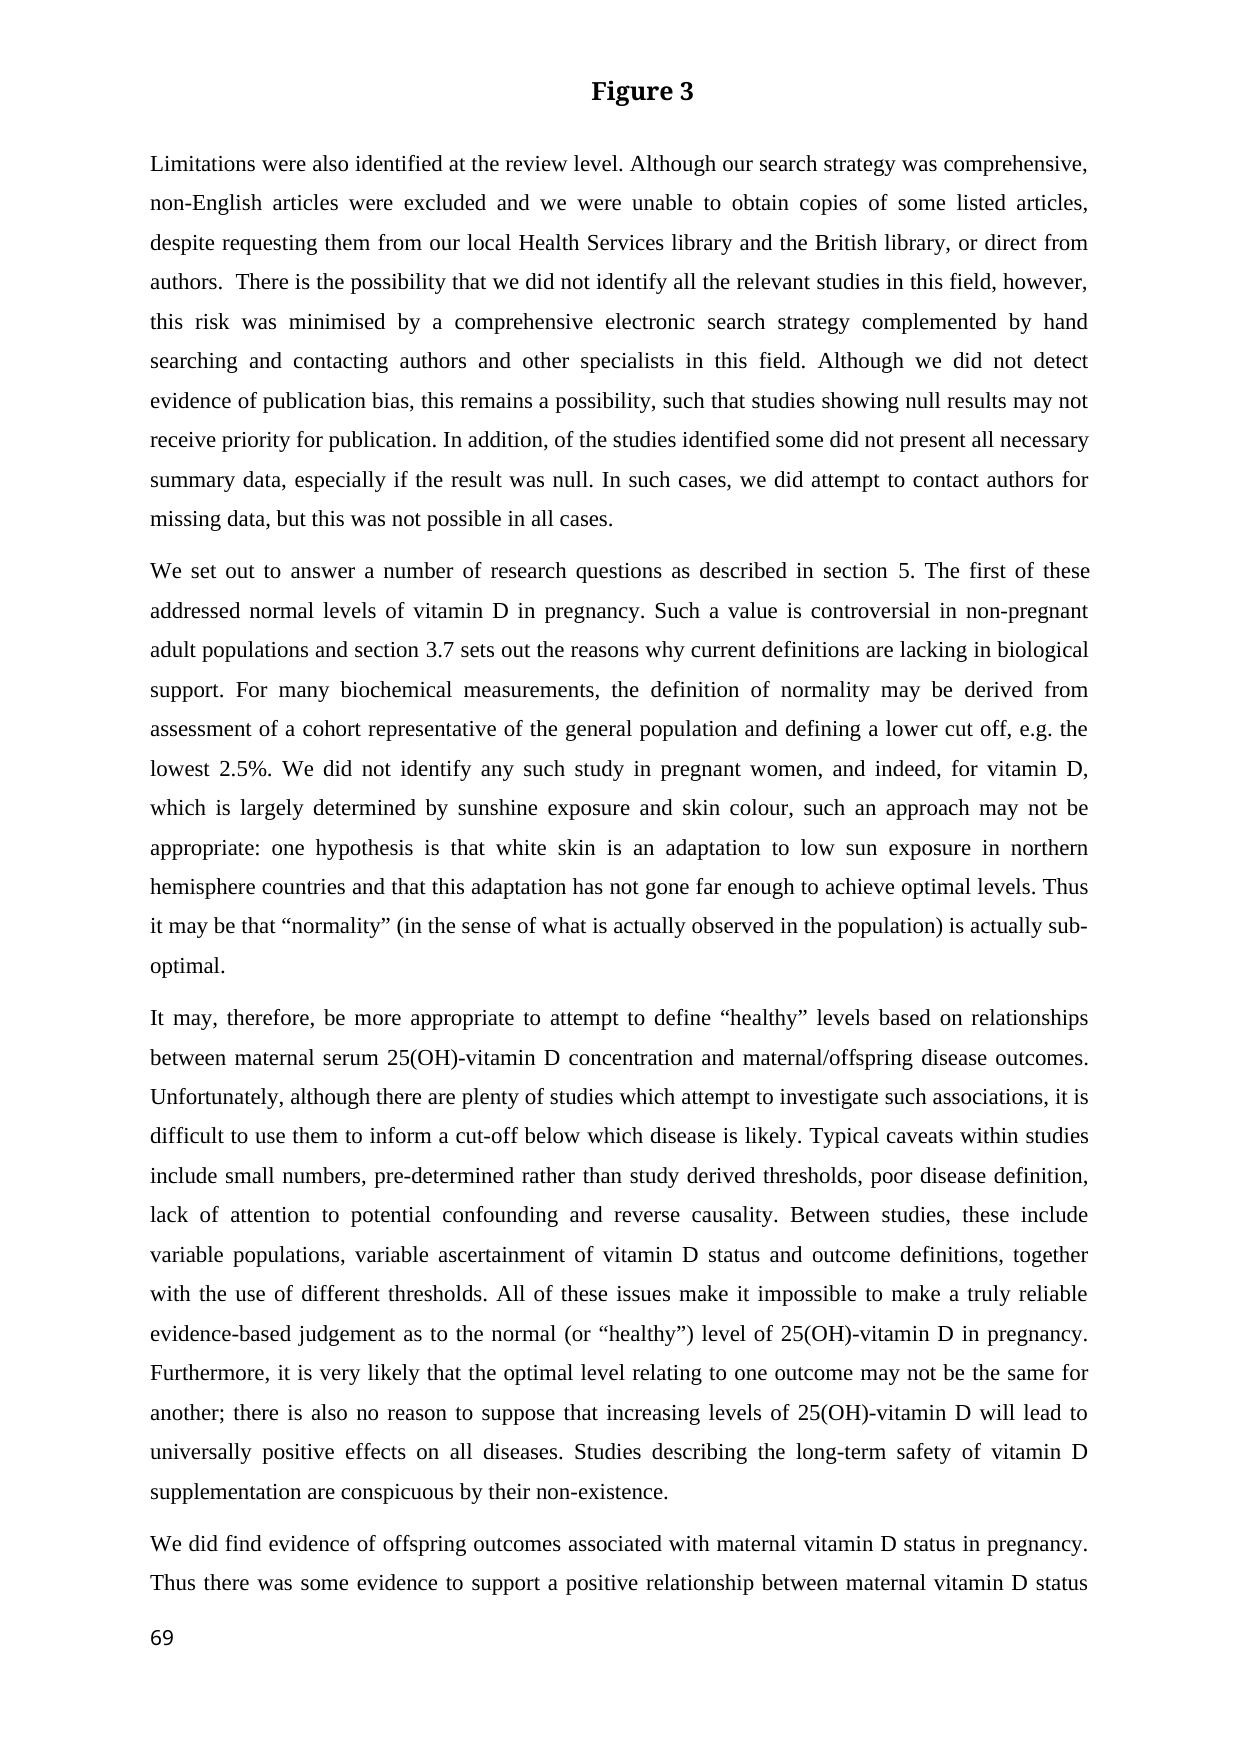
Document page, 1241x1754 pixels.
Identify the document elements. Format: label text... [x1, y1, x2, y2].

text Limitations were also identified at the review level. Although our search strategy was comprehensive, non-English articles were excluded and we were unable to obtain copies of some listed articles, despite requesting them from our local Health Services library and the British library, or direct from authors. There is the possibility that we did not identify all the relevant studies in this field, however, this risk was minimised by a comprehensive electronic search strategy complemented by hand searching and contacting authors and other specialists in this field. Although we did not detect evidence of publication bias, this remains a possibility, such that studies showing null results may not receive priority for publication. In addition, of the studies identified some did not present all necessary summary data, especially if the result was null. In such cases, we did attempt to contact authors for missing data, but this was not possible in all cases. [150, 150, 1090, 532]
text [150, 1530, 1090, 1596]
text We set out to answer a number of research questions as described in section 5. The first of these addressed normal levels of vitamin D in pregnancy. Such a value is controversial in non-pregnant adult populations and section 3.7 sets out the reasons why current definitions are lacking in biological support. For many biochemical measurements, the definition of normality may be derived from assessment of a cohort representative of the general population and defining a lower cut off, e.g. the lowest 2.5%. We did not identify any such study in pregnant women, and indeed, for vitamin D, which is largely determined by sunshine exposure and skin colour, such an approach may not be appropriate: one hypothesis is that white skin is an adaptation to low sun exposure in northern hemisphere countries and that this adaptation has not gone far enough to achieve optimal levels. Thus it may be that “normality” (in the sense of what is actually observed in the population) is actually sub-optimal. [150, 557, 1090, 978]
text It may, therefore, be more appropriate to attempt to define “healthy” levels based on relationships between maternal serum 25(OH)-vitamin D concentration and maternal/offspring disease outcomes. Unfortunately, although there are plenty of studies which attempt to investigate such associations, it is difficult to use them to inform a cut-off below which disease is likely. Typical caveats within studies include small numbers, pre-determined rather than study derived thresholds, poor disease definition, lack of attention to potential confounding and reverse causality. Between studies, these include variable populations, variable ascertainment of vitamin D status and outcome definitions, together with the use of different thresholds. All of these issues make it impossible to make a truly reliable evidence-based judgement as to the normal (or “healthy”) level of 25(OH)-vitamin D in pregnancy. Furthermore, it is very likely that the optimal level relating to one outcome may not be the same for another; there is also no reason to suppose that increasing levels of 25(OH)-vitamin D will lead to universally positive effects on all diseases. Studies describing the long-term safety of vitamin D supplementation are conspicuous by their non-existence. [150, 1004, 1090, 1504]
